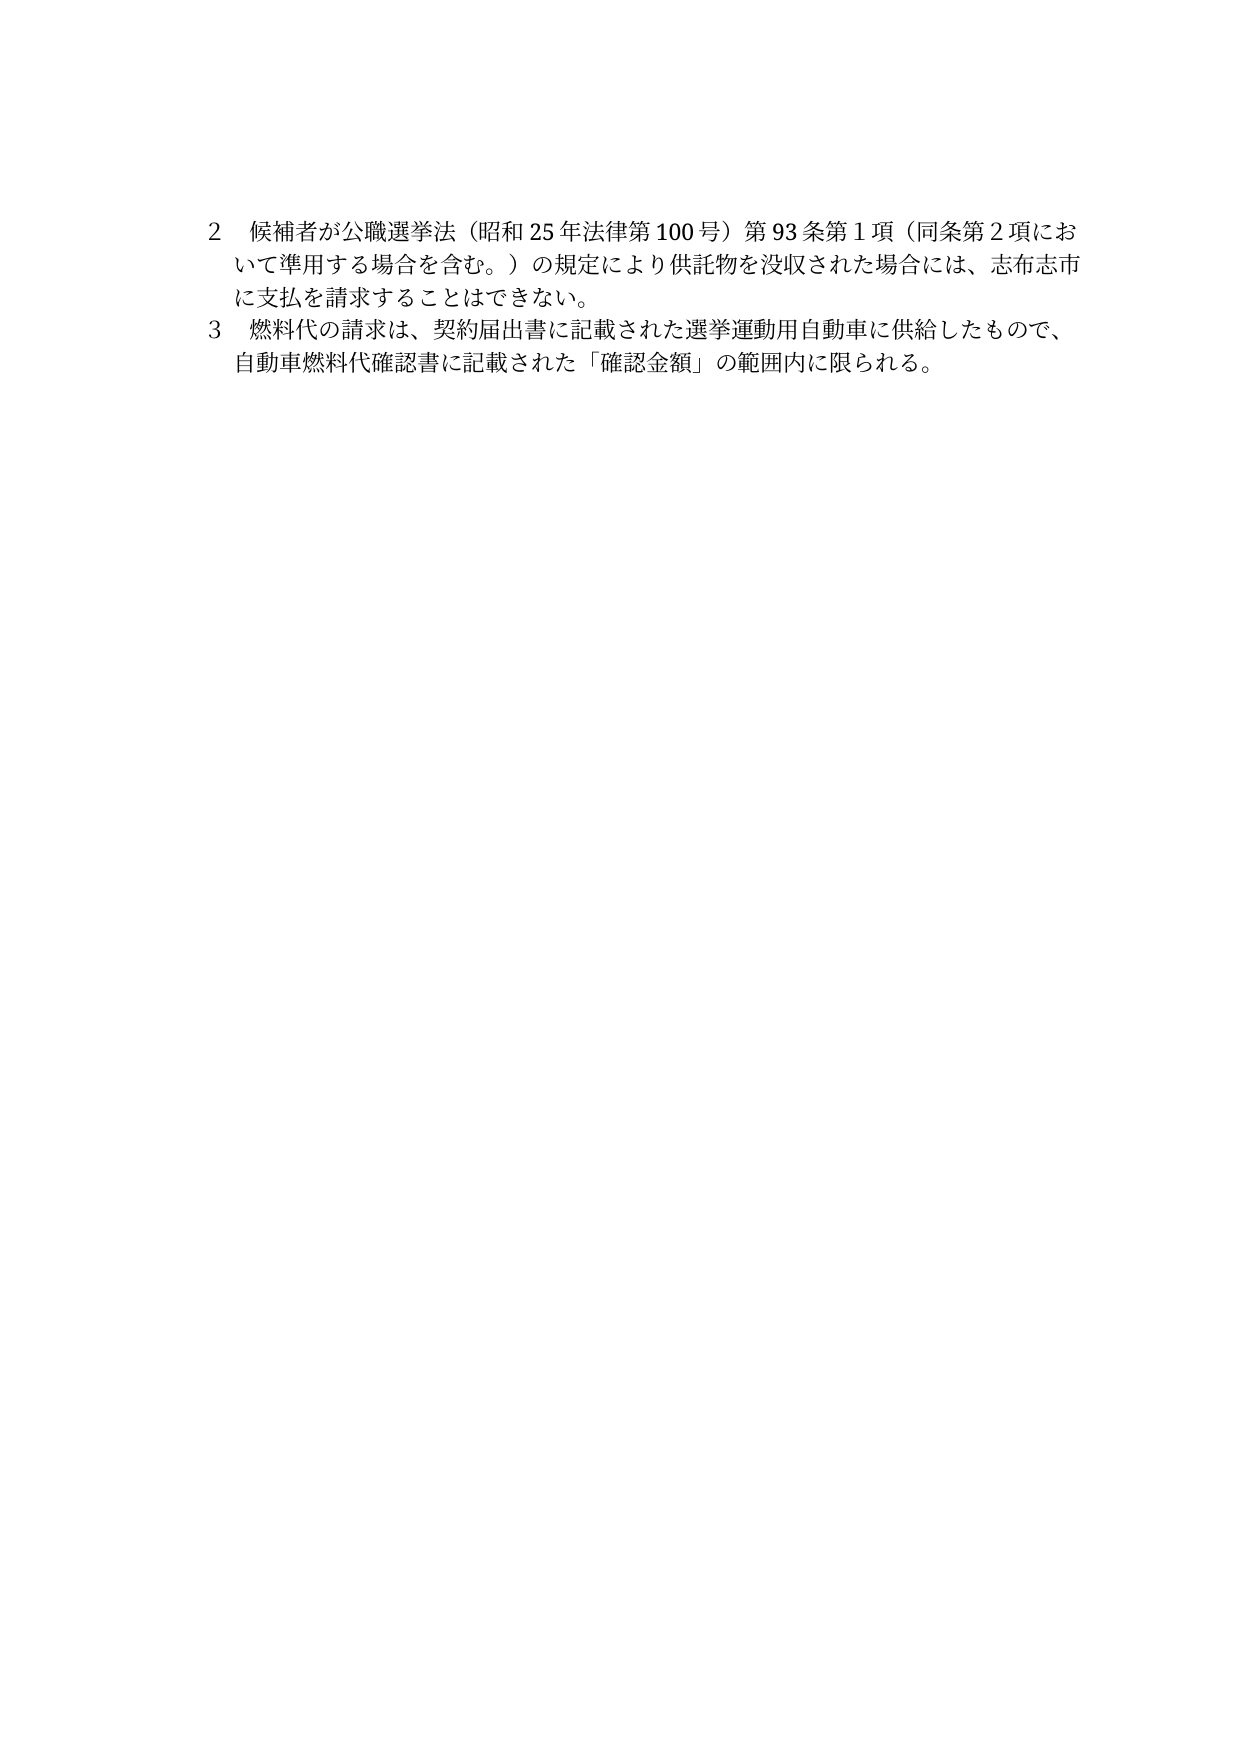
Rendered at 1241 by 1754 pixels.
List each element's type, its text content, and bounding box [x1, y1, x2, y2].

text ２ 候補者が公職選挙法（昭和25年法律第100号）第93条第１項（同条第２項において準用する場合を含む。）の規定により供託物を没収された場合には、志布志市に支払を請求することはできない。 [181, 214, 1089, 313]
text ３ 燃料代の請求は、契約届出書に記載された選挙運動用自動車に供給したもので、自動車燃料代確認書に記載された「確認金額」の範囲内に限られる。 [181, 313, 1089, 378]
